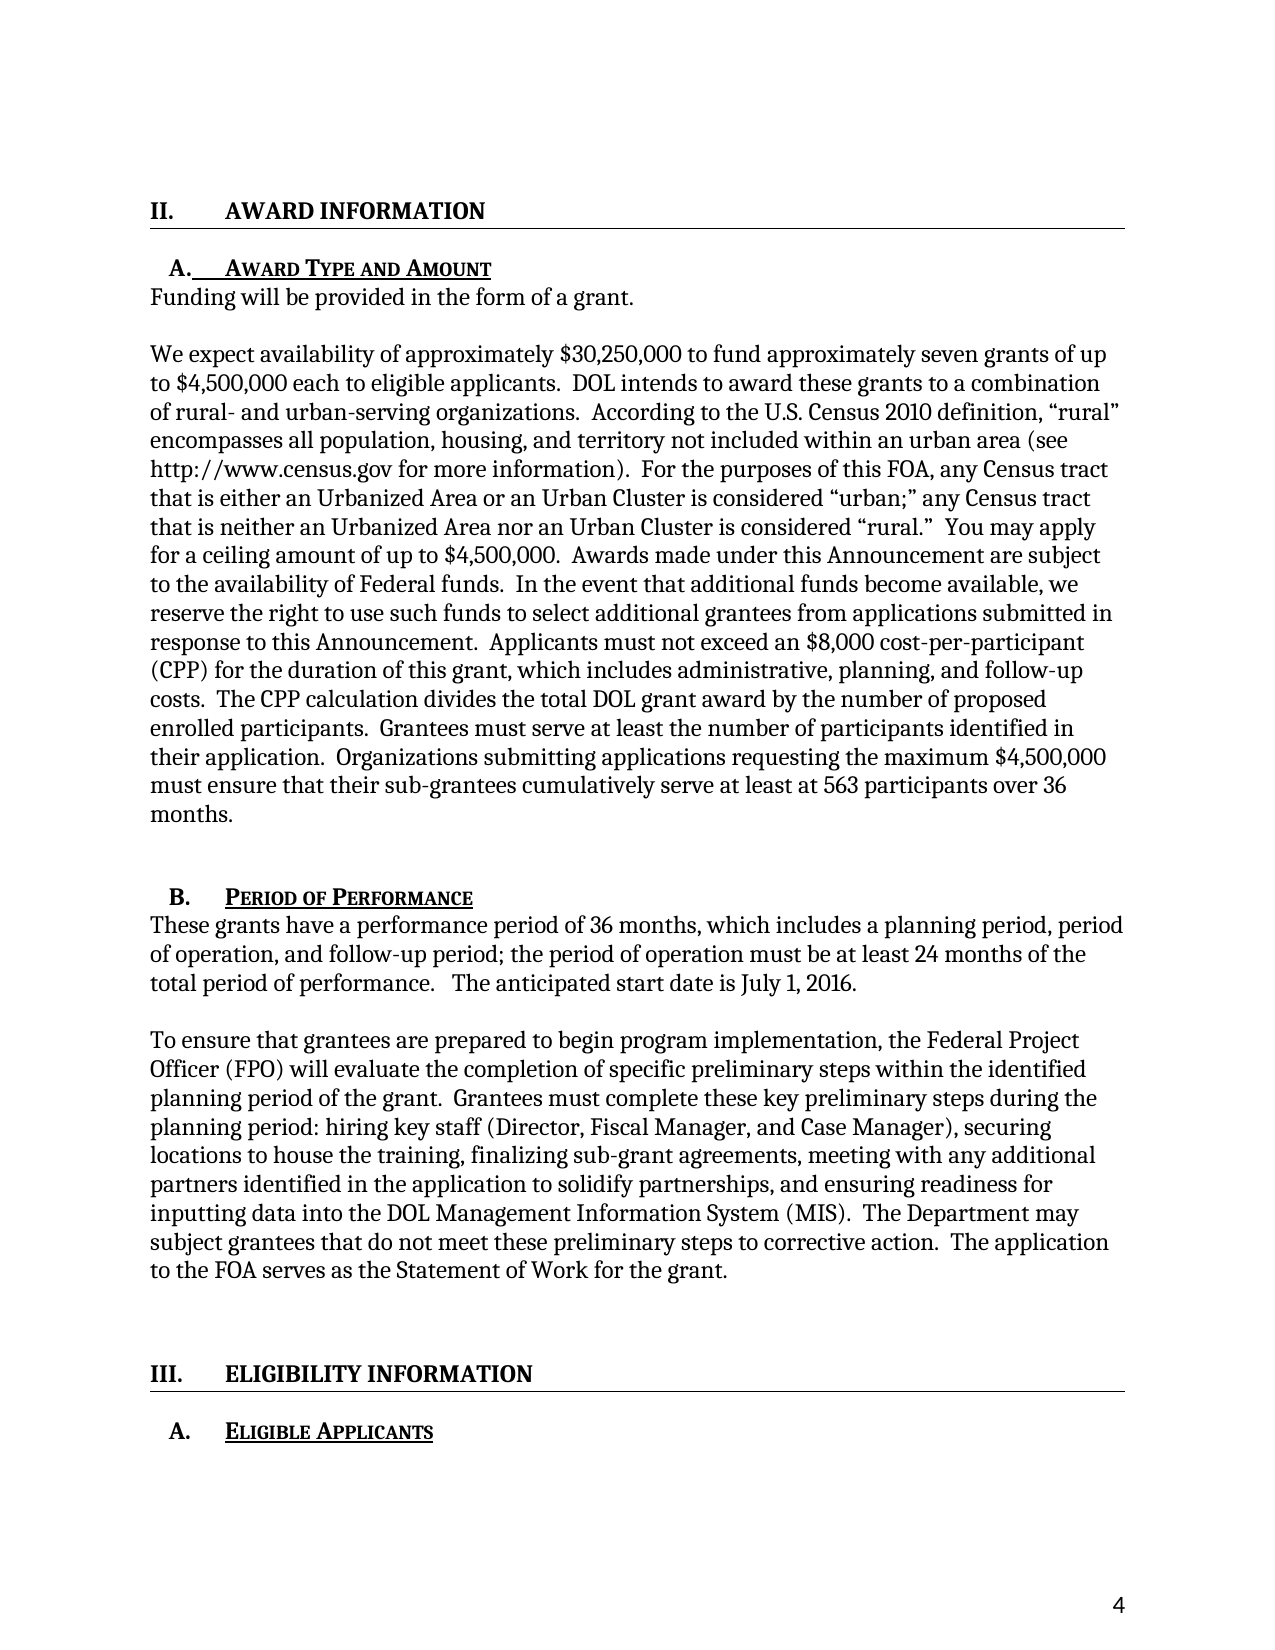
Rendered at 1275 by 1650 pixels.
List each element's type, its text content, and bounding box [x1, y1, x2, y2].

subtitle Eligible Applicants [169, 1417, 1125, 1446]
text To ensure that grantees are prepared to begin program implementation, the Federal Project Officer (FPO) will evaluate the completion of specific preliminary steps within the identified planning period of the grant. Grantees must complete these key preliminary steps during the planning period: hiring key staff (Director, Fiscal Manager, and Case Manager), securing locations to house the training, finalizing sub-grant agreements, meeting with any additional partners identified in the application to solidify partnerships, and ensuring readiness for inputting data into the DOL Management Information System (MIS). The Department may subject grantees that do not meet these preliminary steps to corrective action. The application to the FOA serves as the Statement of Work for the grant. [150, 1026, 1125, 1285]
text These grants have a performance period of 36 months, which includes a planning period, period of operation, and follow-up period; the period of operation must be at least 24 months of the total period of performance. The anticipated start date is July 1, 2016. [150, 911, 1125, 998]
subtitle Award Type and Amount [169, 254, 1125, 283]
subtitle AWARD INFORMATION [150, 197, 1125, 228]
text Funding will be provided in the form of a grant. [150, 283, 1125, 311]
subtitle Period of Performance [169, 883, 1125, 911]
subtitle ELIGIBILITY INFORMATION [150, 1360, 1125, 1391]
text We expect availability of approximately $30,250,000 to fund approximately seven grants of up to $4,500,000 each to eligible applicants. DOL intends to award these grants to a combination of rural- and urban-serving organizations. According to the U.S. Census 2010 definition, “rural” encompasses all population, housing, and territory not included within an urban area (see http://www.census.gov for more information). For the purposes of this FOA, any Census tract that is either an Urbanized Area or an Urban Cluster is considered “urban;” any Census tract that is neither an Urbanized Area nor an Urban Cluster is considered “rural.” You may apply for a ceiling amount of up to $4,500,000. Awards made under this Announcement are subject to the availability of Federal funds. In the event that additional funds become available, we reserve the right to use such funds to select additional grantees from applications submitted in response to this Announcement. Applicants must not exceed an $8,000 cost-per-participant (CPP) for the duration of this grant, which includes administrative, planning, and follow-up costs. The CPP calculation divides the total DOL grant award by the number of proposed enrolled participants. Grantees must serve at least the number of participants identified in their application. Organizations submitting applications requesting the maximum $4,500,000 must ensure that their sub-grantees cumulatively serve at least at 563 participants over 36 months. [150, 340, 1125, 829]
